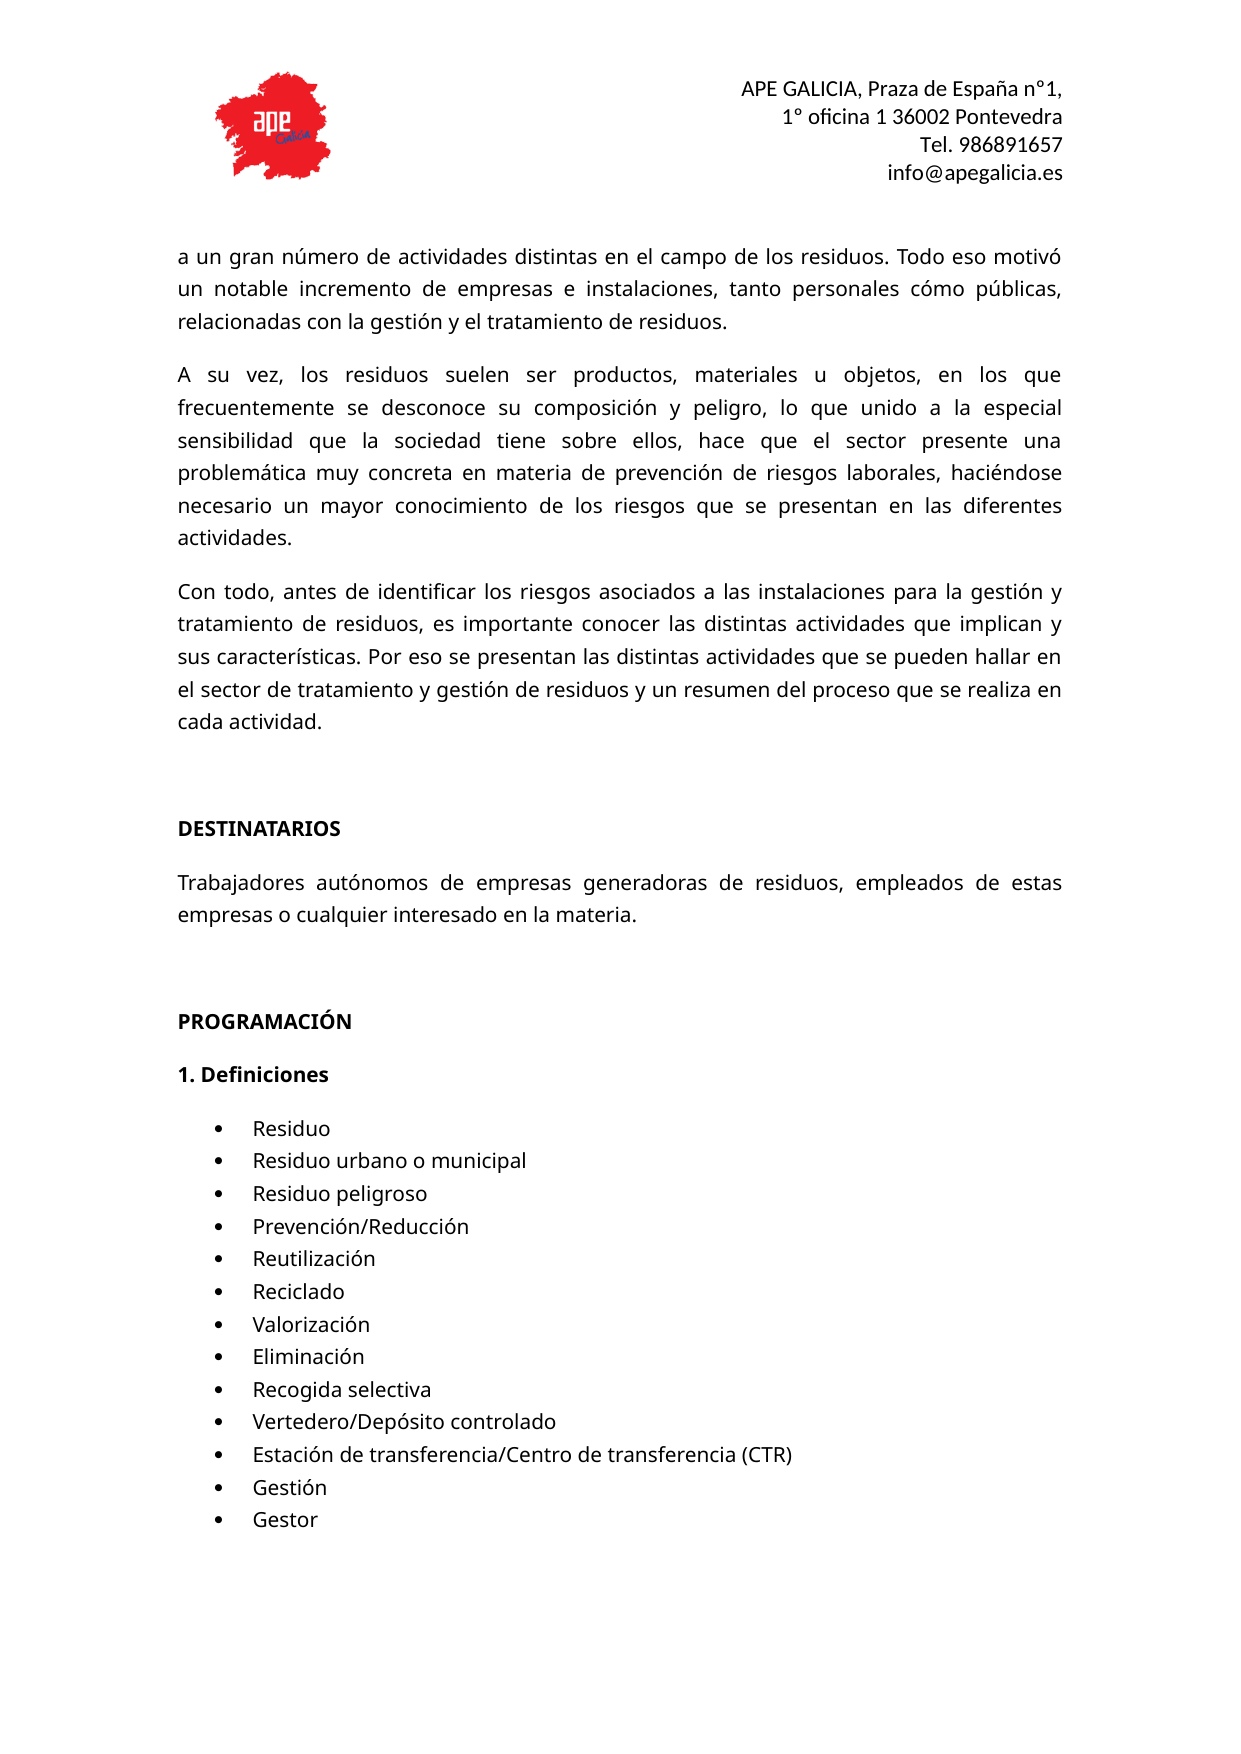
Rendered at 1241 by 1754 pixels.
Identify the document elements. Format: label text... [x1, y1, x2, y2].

list Gestión [215, 1473, 1063, 1501]
text A su vez, los residuos suelen ser productos, materiales u objetos, en los que frecuentemente se desconoce su composición y peligro, lo que unido a la especial sensibilidad que la sociedad tiene sobre ellos, hace que el sector presente una problemática muy concreta en materia de prevención de riesgos laborales, haciéndose necesario un mayor conocimiento de los riesgos que se presentan en las diferentes actividades. [177, 361, 1063, 552]
list Estación de transferencia/Centro de transferencia (CTR) [215, 1440, 1063, 1468]
text Trabajadores autónomos de empresas generadoras de residuos, empleados de estas empresas o cualquier interesado en la materia. [177, 868, 1063, 929]
list Recogida selectiva [215, 1375, 1063, 1403]
text PROGRAMACIÓN [177, 1007, 1063, 1036]
list Reutilización [215, 1244, 1063, 1273]
list Reciclado [215, 1277, 1063, 1306]
text Con todo, antes de identificar los riesgos asociados a las instalaciones para la gestión y tratamiento de residuos, es importante conocer las distintas actividades que implican y sus características. Por eso se presentan las distintas actividades que se pueden hallar en el sector de tratamiento y gestión de residuos y un resumen del proceso que se realiza en cada actividad. [177, 577, 1063, 736]
text DESTINATARIOS [177, 814, 1063, 843]
text 1. Definiciones [177, 1061, 1063, 1089]
list Vertedero/Depósito controlado [215, 1407, 1063, 1436]
list Gestor [215, 1505, 1063, 1534]
list Valorización [215, 1310, 1063, 1338]
list Residuo [215, 1114, 1063, 1142]
list Prevención/Reducción [215, 1212, 1063, 1240]
list Eliminación [215, 1342, 1063, 1371]
list Residuo urbano o municipal [215, 1147, 1063, 1175]
list Residuo peligroso [215, 1179, 1063, 1208]
picture [208, 69, 341, 180]
